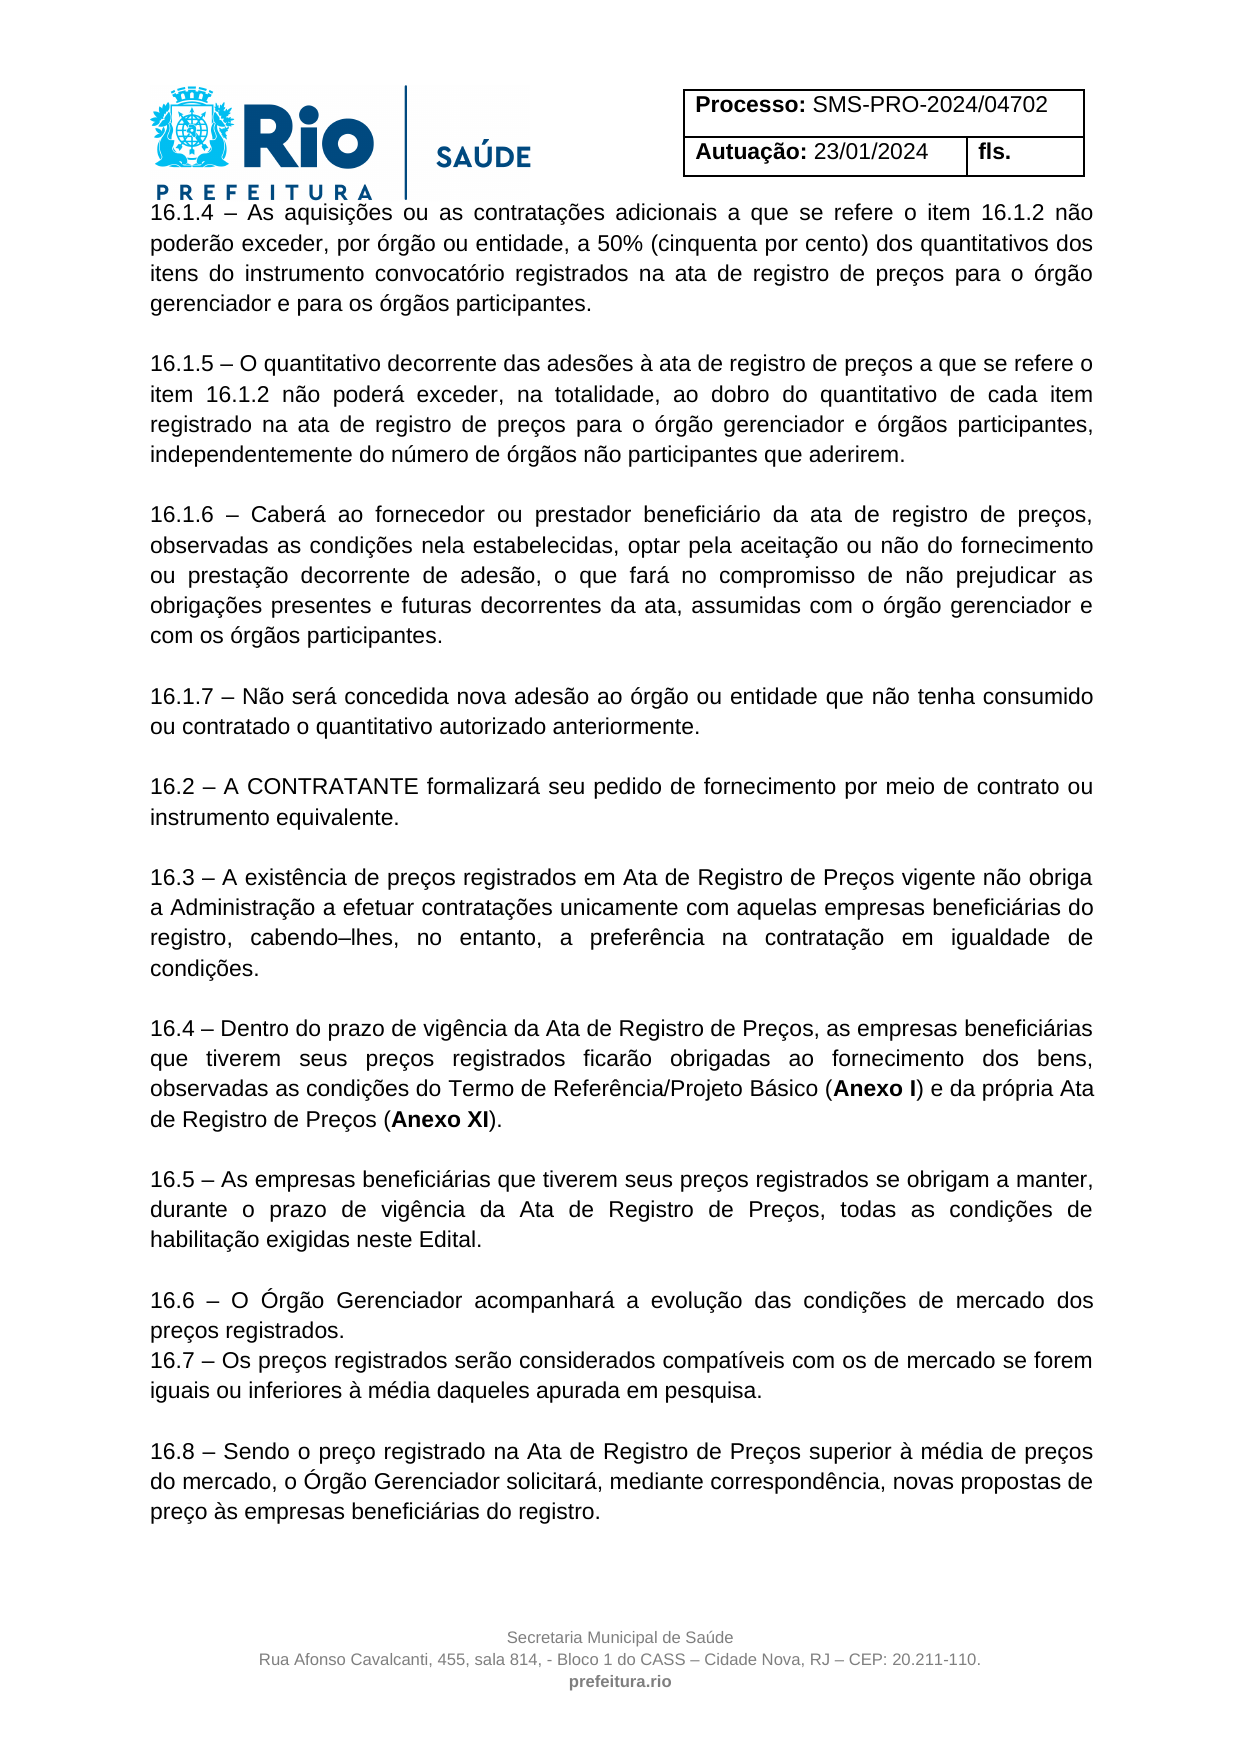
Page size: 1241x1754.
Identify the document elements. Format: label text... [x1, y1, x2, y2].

text 16.5 – As empresas beneficiárias que tiverem seus preços registrados se obrigam a manter, durante o prazo de vigência da Ata de Registro de Preços, todas as condições de habilitação exigidas neste Edital. [150, 1166, 1094, 1253]
text 16.1.7 – Não será concedida nova adesão ao órgão ou entidade que não tenha consumido ou contratado o quantitativo autorizado anteriormente. [150, 683, 1094, 739]
picture [171, 107, 213, 133]
text 16.7 – Os preços registrados serão considerados compatíveis com os de mercado se forem iguais ou inferiores à média daqueles apurada em pesquisa. [150, 1347, 1094, 1404]
text 16.1.4 – As aquisições ou as contratações adicionais a que se refere o item 16.1.2 não poderão exceder, por órgão ou entidade, a 50% (cinquenta por cento) dos quantitativos dos itens do instrumento convocatório registrados na ata de registro de preços para o órgão gerenciador e para os órgãos participantes. [150, 133, 1094, 316]
text 16.1.5 – O quantitativo decorrente das adesões à ata de registro de preços a que se refere o item 16.1.2 não poderá exceder, na totalidade, ao dobro do quantitativo de cada item registrado na ata de registro de preços para o órgão gerenciador e órgãos participantes, independentemente do número de órgãos não participantes que aderirem. [150, 350, 1094, 467]
text 16.3 – A existência de preços registrados em Ata de Registro de Preços vigente não obriga a Administração a efetuar contratações unicamente com aquelas empresas beneficiárias do registro, cabendo–lhes, no entanto, a preferência na contratação em igualdade de condições. [150, 864, 1094, 981]
text 16.2 – A CONTRATANTE formalizará seu pedido de fornecimento por meio de contrato ou instrumento equivalente. [150, 773, 1094, 830]
text 16.4 – Dentro do prazo de vigência da Ata de Registro de Preços, as empresas beneficiárias que tiverem seus preços registrados ficarão obrigadas ao fornecimento dos bens, observadas as condições do Termo de Referência/Projeto Básico (Anexo I) e da própria Ata de Registro de Preços (Anexo XI). [150, 1015, 1094, 1132]
picture [150, 121, 162, 133]
text 16.1.6 – Caberá ao fornecedor ou prestador beneficiário da ata de registro de preços, observadas as condições nela estabelecidas, optar pela aceitação ou não do fornecimento ou prestação decorrente de adesão, o que fará no compromisso de não prejudicar as obrigações presentes e futuras decorrentes da ata, assumidas com o órgão gerenciador e com os órgãos participantes. [150, 501, 1094, 648]
text 16.6 – O Órgão Gerenciador acompanhará a evolução das condições de mercado dos preços registrados. [150, 1287, 1094, 1343]
text 16.8 – Sendo o preço registrado na Ata de Registro de Preços superior à média de preços do mercado, o Órgão Gerenciador solicitará, mediante correspondência, novas propostas de preço às empresas beneficiárias do registro. [150, 1438, 1094, 1524]
picture [150, 85, 531, 133]
